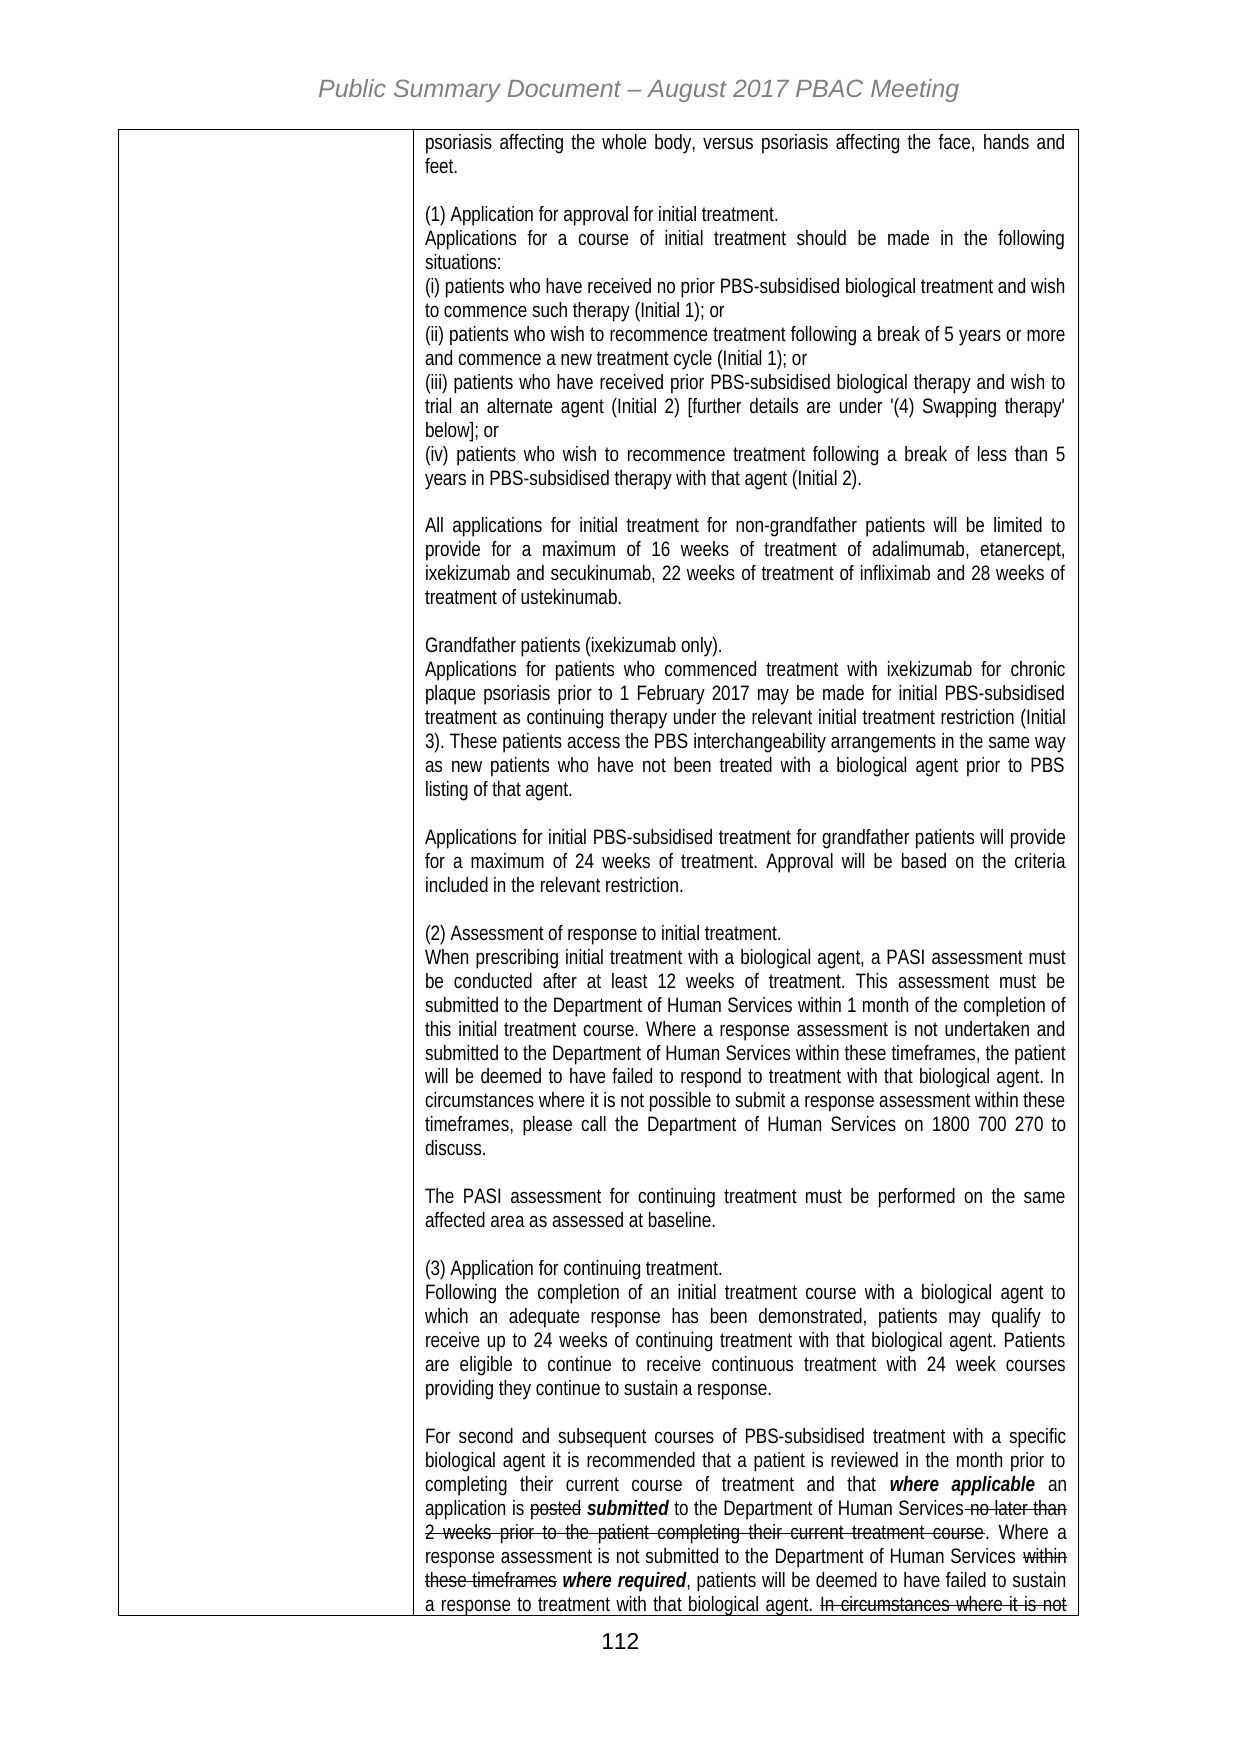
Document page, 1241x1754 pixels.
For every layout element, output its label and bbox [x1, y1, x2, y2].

table_cell [414, 130, 1078, 1615]
table_cell [119, 130, 413, 1615]
